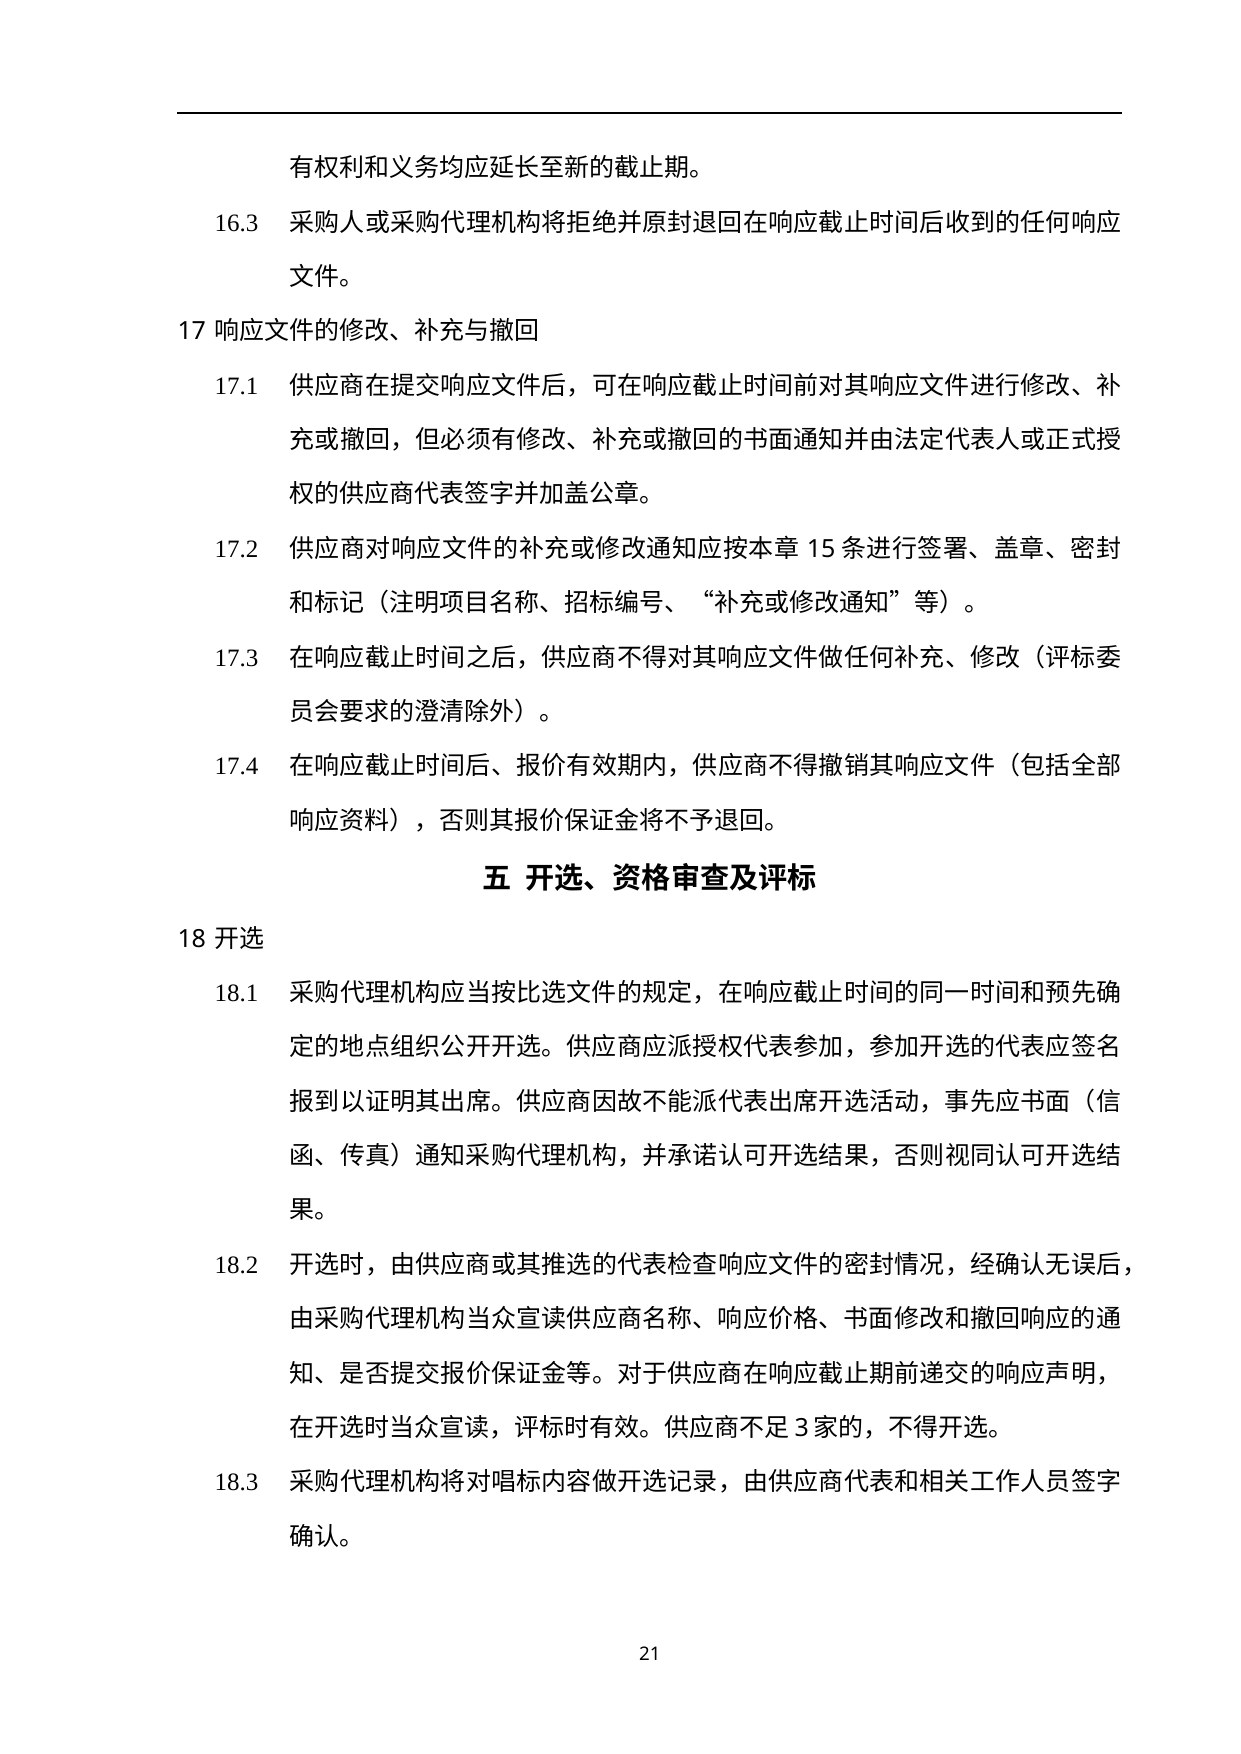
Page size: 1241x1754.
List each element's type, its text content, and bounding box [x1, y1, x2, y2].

list 响应文件的修改、补充与撤回 [177, 311, 1122, 347]
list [214, 148, 1122, 184]
list 采购人或采购代理机构将拒绝并原封退回在响应截止时间后收到的任何响应文件。 [214, 202, 1122, 293]
list 供应商对响应文件的补充或修改通知应按本章15条进行签署、盖章、密封和标记（注明项目名称、招标编号、“补充或修改通知”等）。 [214, 528, 1122, 619]
list 开选 [177, 918, 1122, 954]
list 供应商在提交响应文件后，可在响应截止时间前对其响应文件进行修改、补充或撤回，但必须有修改、补充或撤回的书面通知并由法定代表人或正式授权的供应商代表签字并加盖公章。 [214, 365, 1122, 510]
list 在响应截止时间之后，供应商不得对其响应文件做任何补充、修改（评标委员会要求的澄清除外）。 [214, 637, 1122, 728]
list 采购代理机构应当按比选文件的规定，在响应截止时间的同一时间和预先确定的地点组织公开开选。供应商应派授权代表参加，参加开选的代表应签名报到以证明其出席。供应商因故不能派代表出席开选活动，事先应书面（信函、传真）通知采购代理机构，并承诺认可开选结果，否则视同认可开选结果。 [214, 972, 1122, 1226]
list 在响应截止时间后、报价有效期内，供应商不得撤销其响应文件（包括全部响应资料），否则其报价保证金将不予退回。 [214, 746, 1122, 836]
list 开选时，由供应商或其推选的代表检查响应文件的密封情况，经确认无误后，由采购代理机构当众宣读供应商名称、响应价格、书面修改和撤回响应的通知、是否提交报价保证金等。对于供应商在响应截止期前递交的响应声明，在开选时当众宣读，评标时有效。供应商不足3家的，不得开选。 [214, 1244, 1122, 1444]
subtitle 五 开选、资格审查及评标 [177, 854, 1122, 897]
list 采购代理机构将对唱标内容做开选记录，由供应商代表和相关工作人员签字确认。 [214, 1462, 1122, 1552]
